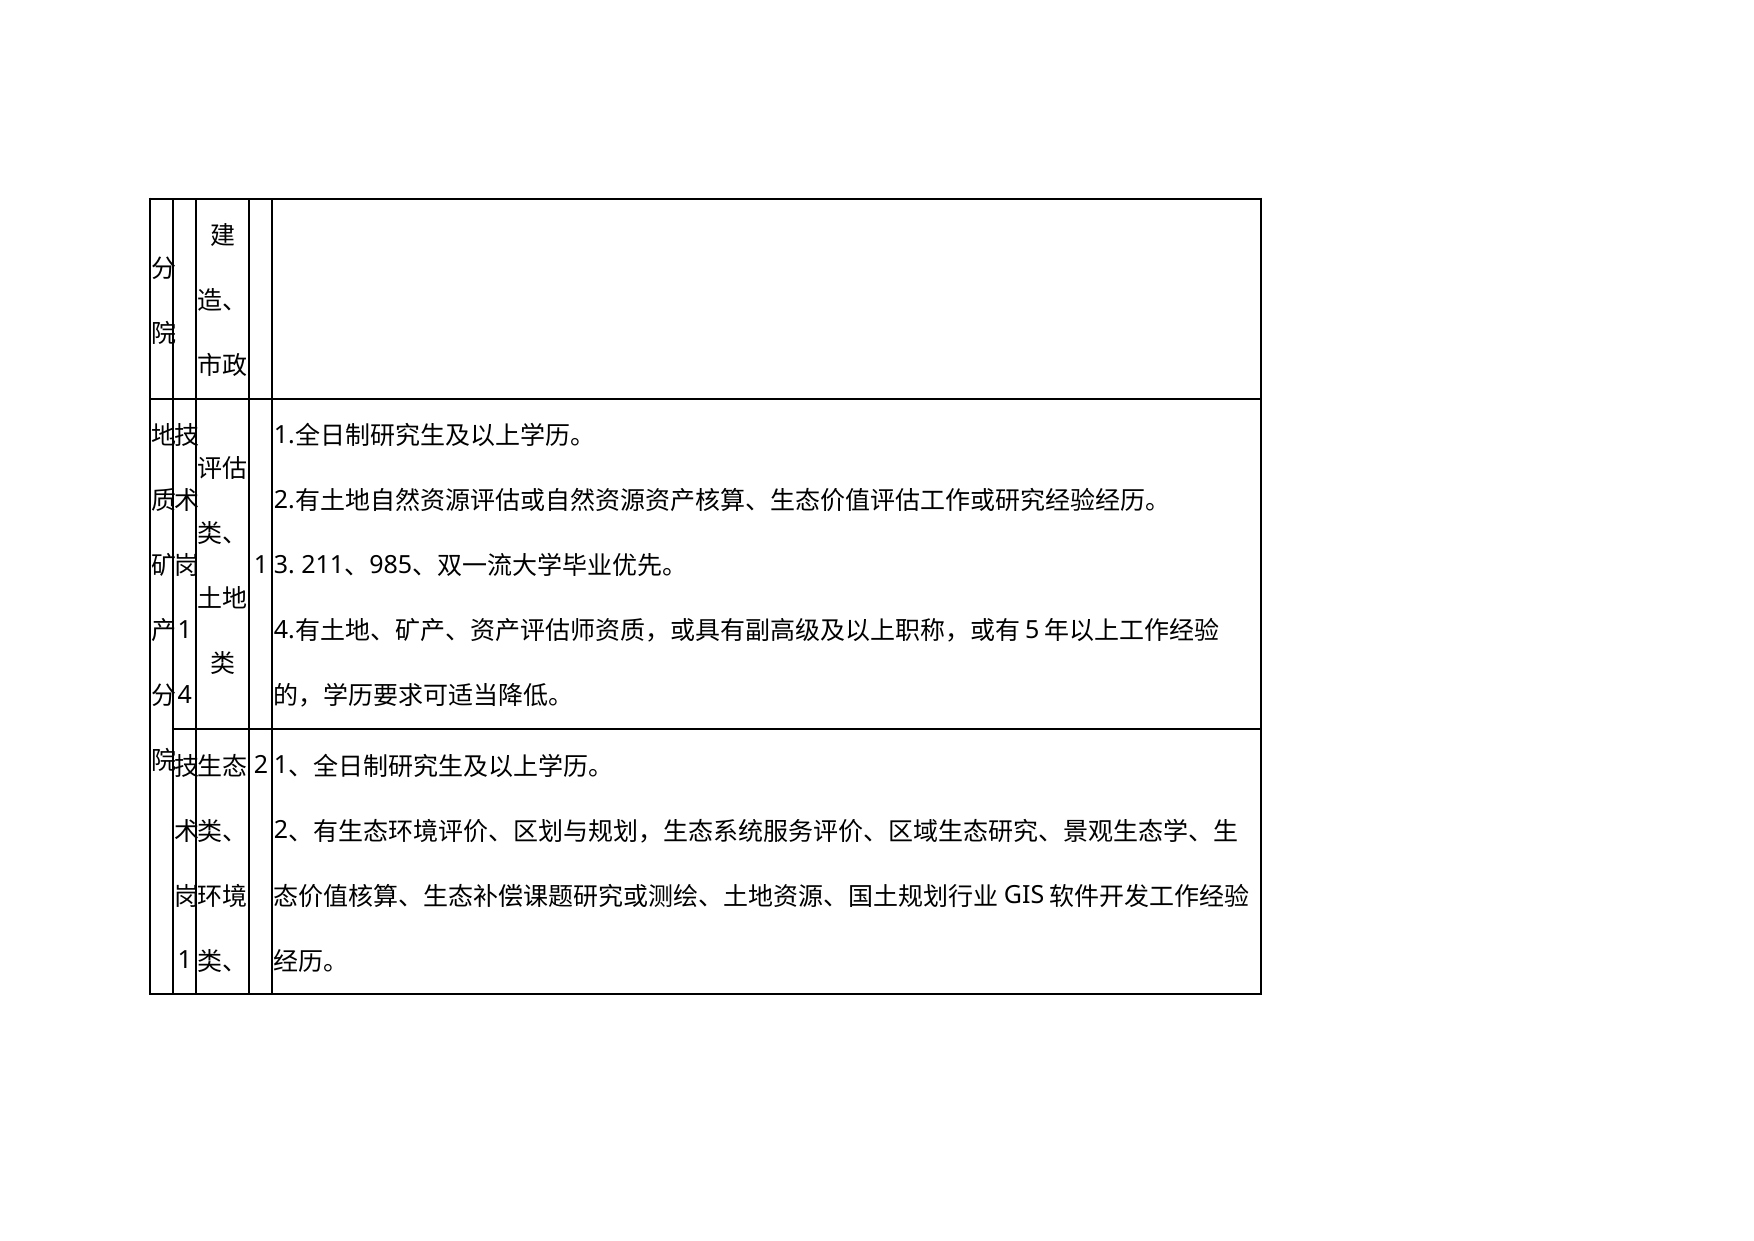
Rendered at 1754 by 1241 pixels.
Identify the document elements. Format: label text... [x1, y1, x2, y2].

table_cell 耕地保护与生态修复分院 [151, 200, 172, 398]
table_cell 技术岗14 [174, 400, 195, 728]
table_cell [197, 730, 248, 993]
table_cell 地质矿产分院 [151, 400, 172, 993]
table_cell 技术岗15 [174, 730, 195, 760]
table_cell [273, 730, 1260, 993]
table_cell 1.全日制研究生及以上学历。 2.有土地自然资源评估或自然资源资产核算、生态价值评估工作或研究经验经历。 3. 211、985、双一流大学毕业优先。 4.有土地、矿产、资产评估师资质，或具有副高级及以上职称，或有5年以上工作经验的，学历要求可适当降低。 [273, 400, 1260, 728]
table_cell 2 [250, 730, 271, 993]
table_cell 技术岗15 [174, 760, 195, 993]
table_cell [197, 200, 248, 398]
table_cell 技术岗13 [174, 200, 195, 398]
table_cell 1 [250, 400, 271, 728]
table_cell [273, 200, 1260, 398]
table_cell 2 [250, 200, 271, 398]
table_cell 评估类、土地类 [197, 400, 248, 728]
